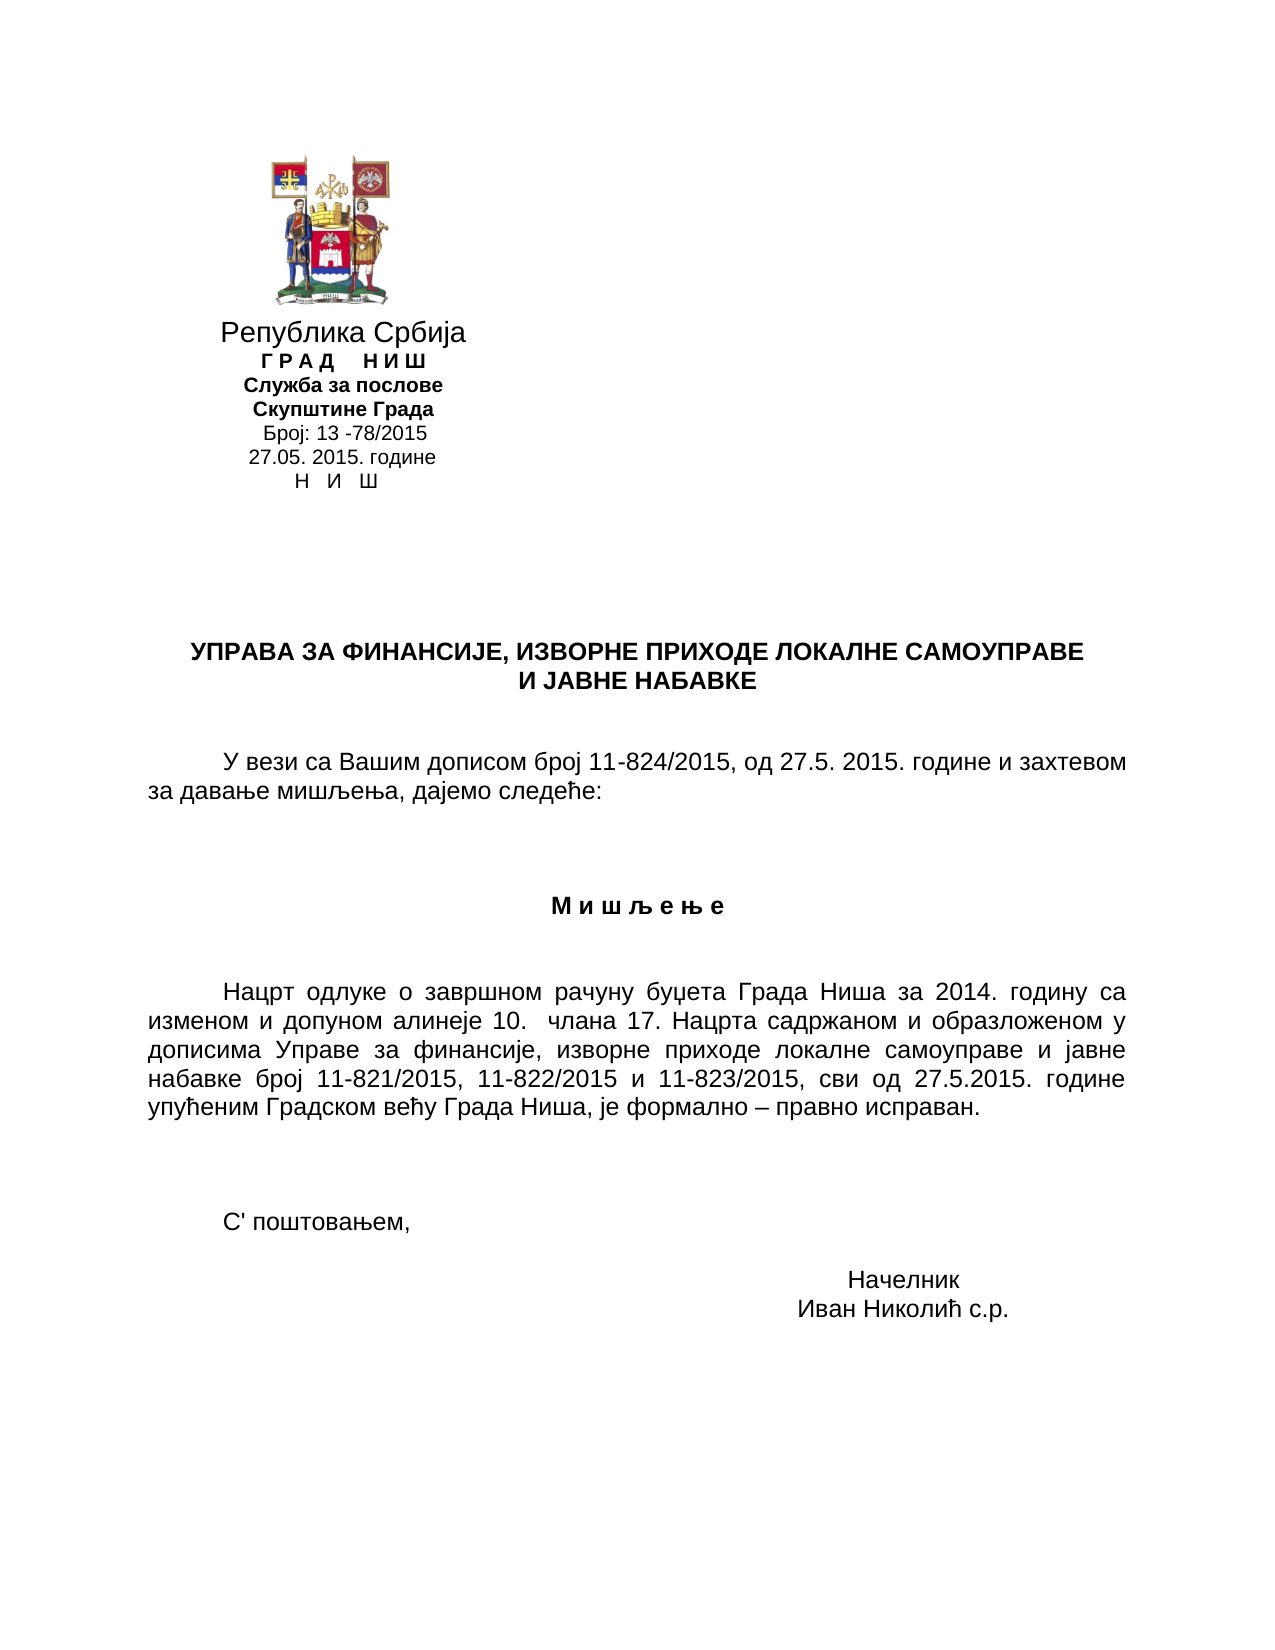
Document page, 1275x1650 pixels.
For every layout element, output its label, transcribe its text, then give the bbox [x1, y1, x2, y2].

text Нацрт одлуке о завршном рачуну буџета Града Ниша за 2014. годину са изменом и допуном алинеје 10. члана 17. Нацрта садржаном и образложеном у дописима Управе за финансије, изворне приходе локалне самоуправе и јавне набавке број 11-821/2015, 11-822/2015 и 11-823/2015, сви од 27.5.2015. године упућеним Градском већу Града Ниша, је формално – правно исправан. [148, 977, 1127, 1121]
text Република Србија [110, 315, 576, 349]
text Начелник [148, 1265, 1127, 1293]
text УПРАВА ЗА ФИНАНСИЈЕ, ИЗВОРНЕ ПРИХОДЕ ЛОКАЛНЕ САМОУПРАВЕ [148, 637, 1127, 666]
text Г Р А Д Н И Ш [110, 349, 576, 373]
text 27.05. 2015. године [148, 445, 525, 469]
text И ЈАВНЕ НАБАВКЕ [148, 666, 1127, 694]
text С' поштовањем, [148, 1207, 1127, 1236]
text М и ш љ е њ е [148, 891, 1127, 920]
text Скупштине Града [110, 397, 576, 421]
text У вези са Вашим дописом број 11-824/2015, од 27.5. 2015. године и захтевом за давање мишљења, дајемо следеће: [148, 747, 1127, 805]
text Број: 13 -78/2015 [148, 421, 525, 445]
text Н И Ш [148, 469, 525, 493]
text Служба за послове [110, 373, 576, 397]
picture [265, 147, 397, 311]
text Иван Николић с.р. [148, 1293, 1127, 1322]
